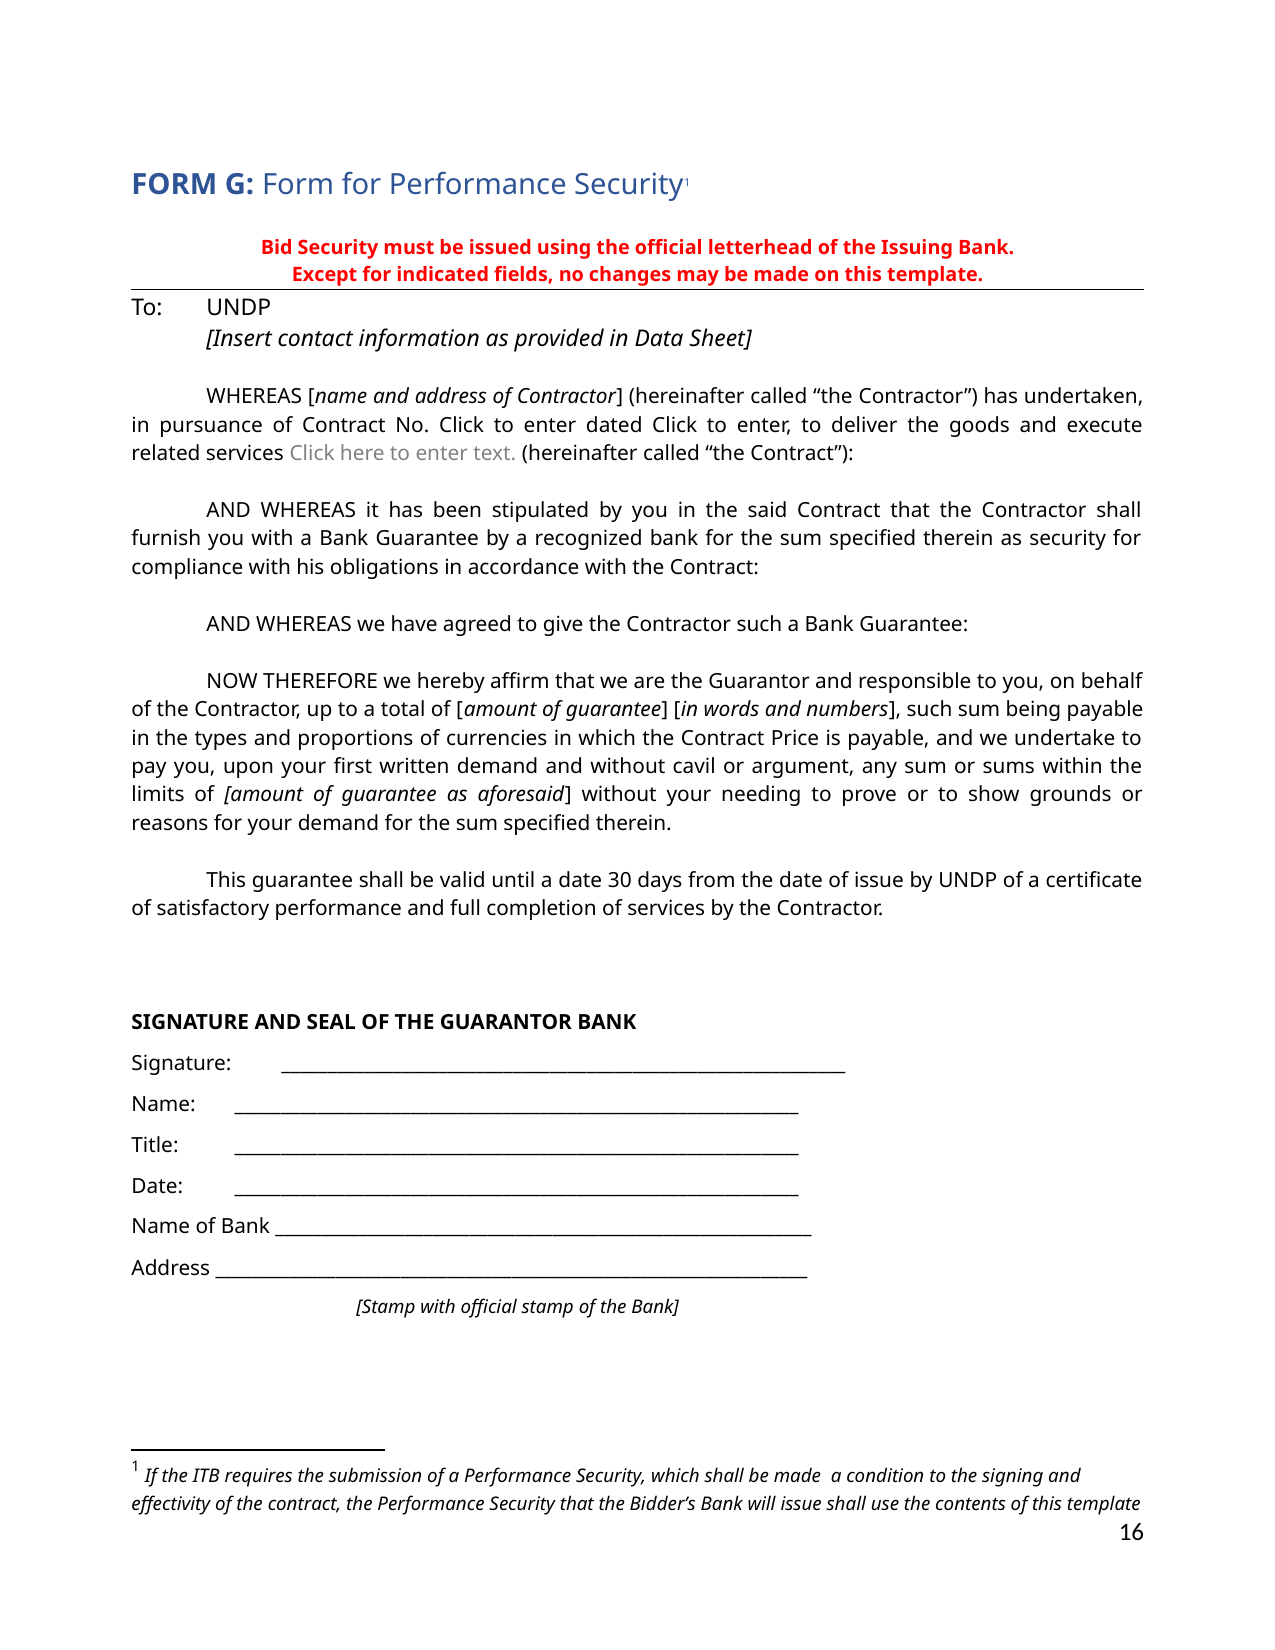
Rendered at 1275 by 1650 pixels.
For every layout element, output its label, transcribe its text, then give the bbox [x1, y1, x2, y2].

text [Insert contact information as provided in Data Sheet] [131, 322, 1144, 353]
text AND WHEREAS we have agreed to give the Contractor such a Bank Guarantee: [131, 609, 1144, 637]
text This guarantee shall be valid until a date 30 days from the date of issue by UNDP of a certificate of satisfactory performance and full completion of services by the Contractor. [131, 865, 1144, 922]
text Signature: _____________________________________________________________ [131, 1048, 1144, 1076]
subtitle FORM G: Form for Performance Security [131, 163, 1144, 203]
text To: UNDP [131, 290, 1144, 322]
text Date: _____________________________________________________________ [131, 1171, 1144, 1199]
text Name of Bank __________________________________________________________ [131, 1212, 1144, 1240]
text NOW THEREFORE we hereby affirm that we are the Guarantor and responsible to you, on behalf of the Contractor, up to a total of [amount of guarantee] [in words and numbers], such sum being payable in the types and proportions of currencies in which the Contract Price is payable, and we undertake to pay you, upon your first written demand and without cavil or argument, any sum or sums within the limits of [amount of guarantee as aforesaid] without your needing to prove or to show grounds or reasons for your demand for the sum specified therein. [131, 666, 1144, 836]
subtitle Bid Security must be issued using the official letterhead of the Issuing Bank. [131, 233, 1144, 260]
text [Stamp with official stamp of the Bank] [281, 1293, 1144, 1319]
text Address ________________________________________________________________ [131, 1253, 1144, 1281]
text Name: _____________________________________________________________ [131, 1089, 1144, 1117]
subtitle Except for indicated fields, no changes may be made on this template. [131, 260, 1144, 289]
text SIGNATURE AND SEAL OF THE GUARANTOR BANK [131, 1007, 1144, 1035]
text WHEREAS [name and address of Contractor] (hereinafter called “the Contractor”) has undertaken, in pursuance of Contract No. Click to enter dated Click to enter, to deliver the goods and execute related services Click here to enter text. (hereinafter called “the Contract”): [131, 381, 1144, 467]
text Title: _____________________________________________________________ [131, 1130, 1144, 1158]
text AND WHEREAS it has been stipulated by you in the said Contract that the Contractor shall furnish you with a Bank Guarantee by a recognized bank for the sum specified therein as security for compliance with his obligations in accordance with the Contract: [131, 495, 1144, 580]
